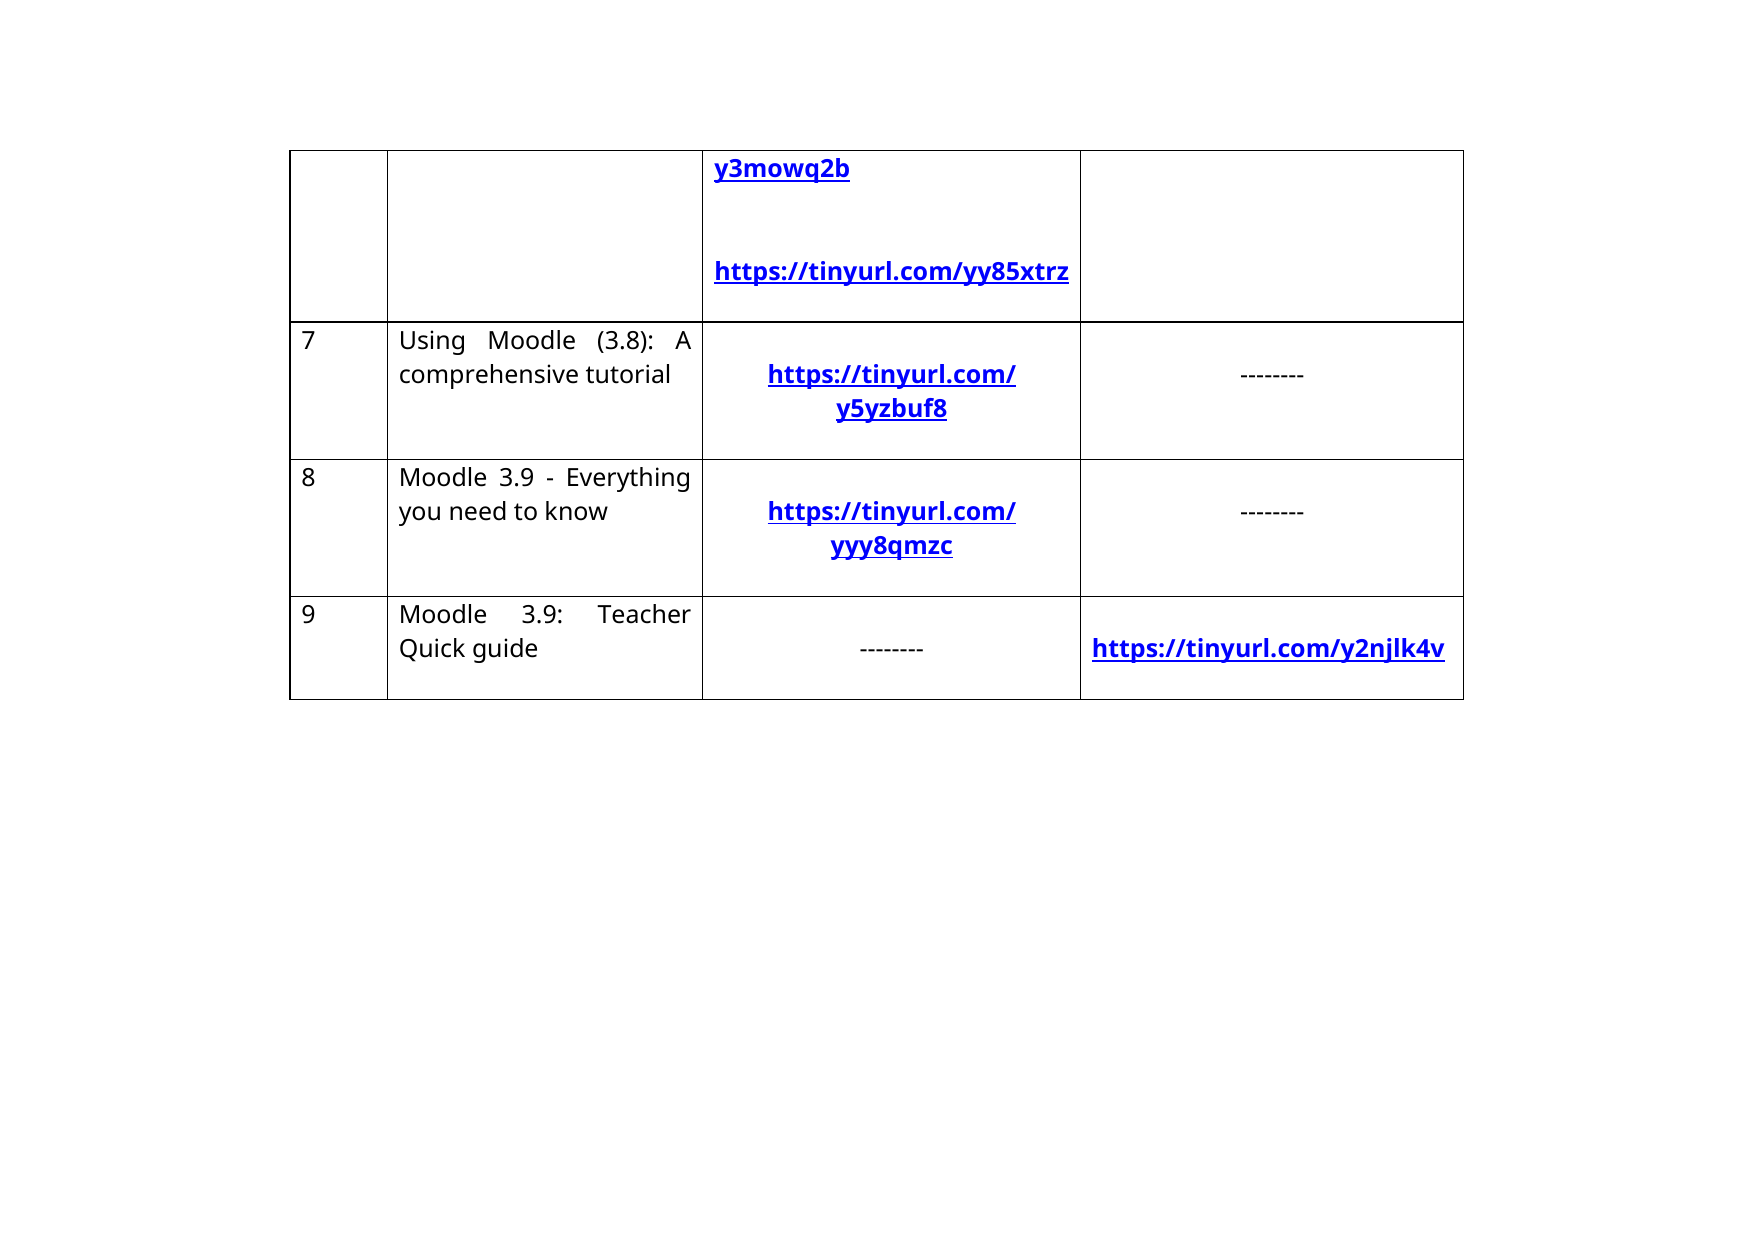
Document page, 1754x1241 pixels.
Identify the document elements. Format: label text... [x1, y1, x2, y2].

table_cell 9 [291, 597, 387, 699]
table_cell Moodle 3.9 - Everything you need to know [388, 460, 702, 596]
table_cell Using Moodle (3.8): A comprehensive tutorial [388, 323, 702, 459]
table_cell https://tinyurl.com/y2njlk4v [1081, 597, 1463, 699]
table_cell -------- [703, 597, 1080, 699]
table_cell 7 [291, 323, 387, 459]
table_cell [388, 151, 702, 321]
table_cell 6 [291, 151, 387, 321]
table_cell -------- [1081, 323, 1463, 459]
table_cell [703, 151, 1080, 321]
table_cell https://tinyurl.com/yyy8qmzc [703, 460, 1080, 596]
table_cell Moodle 3.9: Teacher Quick guide [388, 597, 702, 699]
table_cell https://tinyurl.com/y5yzbuf8 [703, 323, 1080, 459]
table_cell 8 [291, 460, 387, 596]
table_cell -------- [1081, 460, 1463, 596]
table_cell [1081, 151, 1463, 321]
